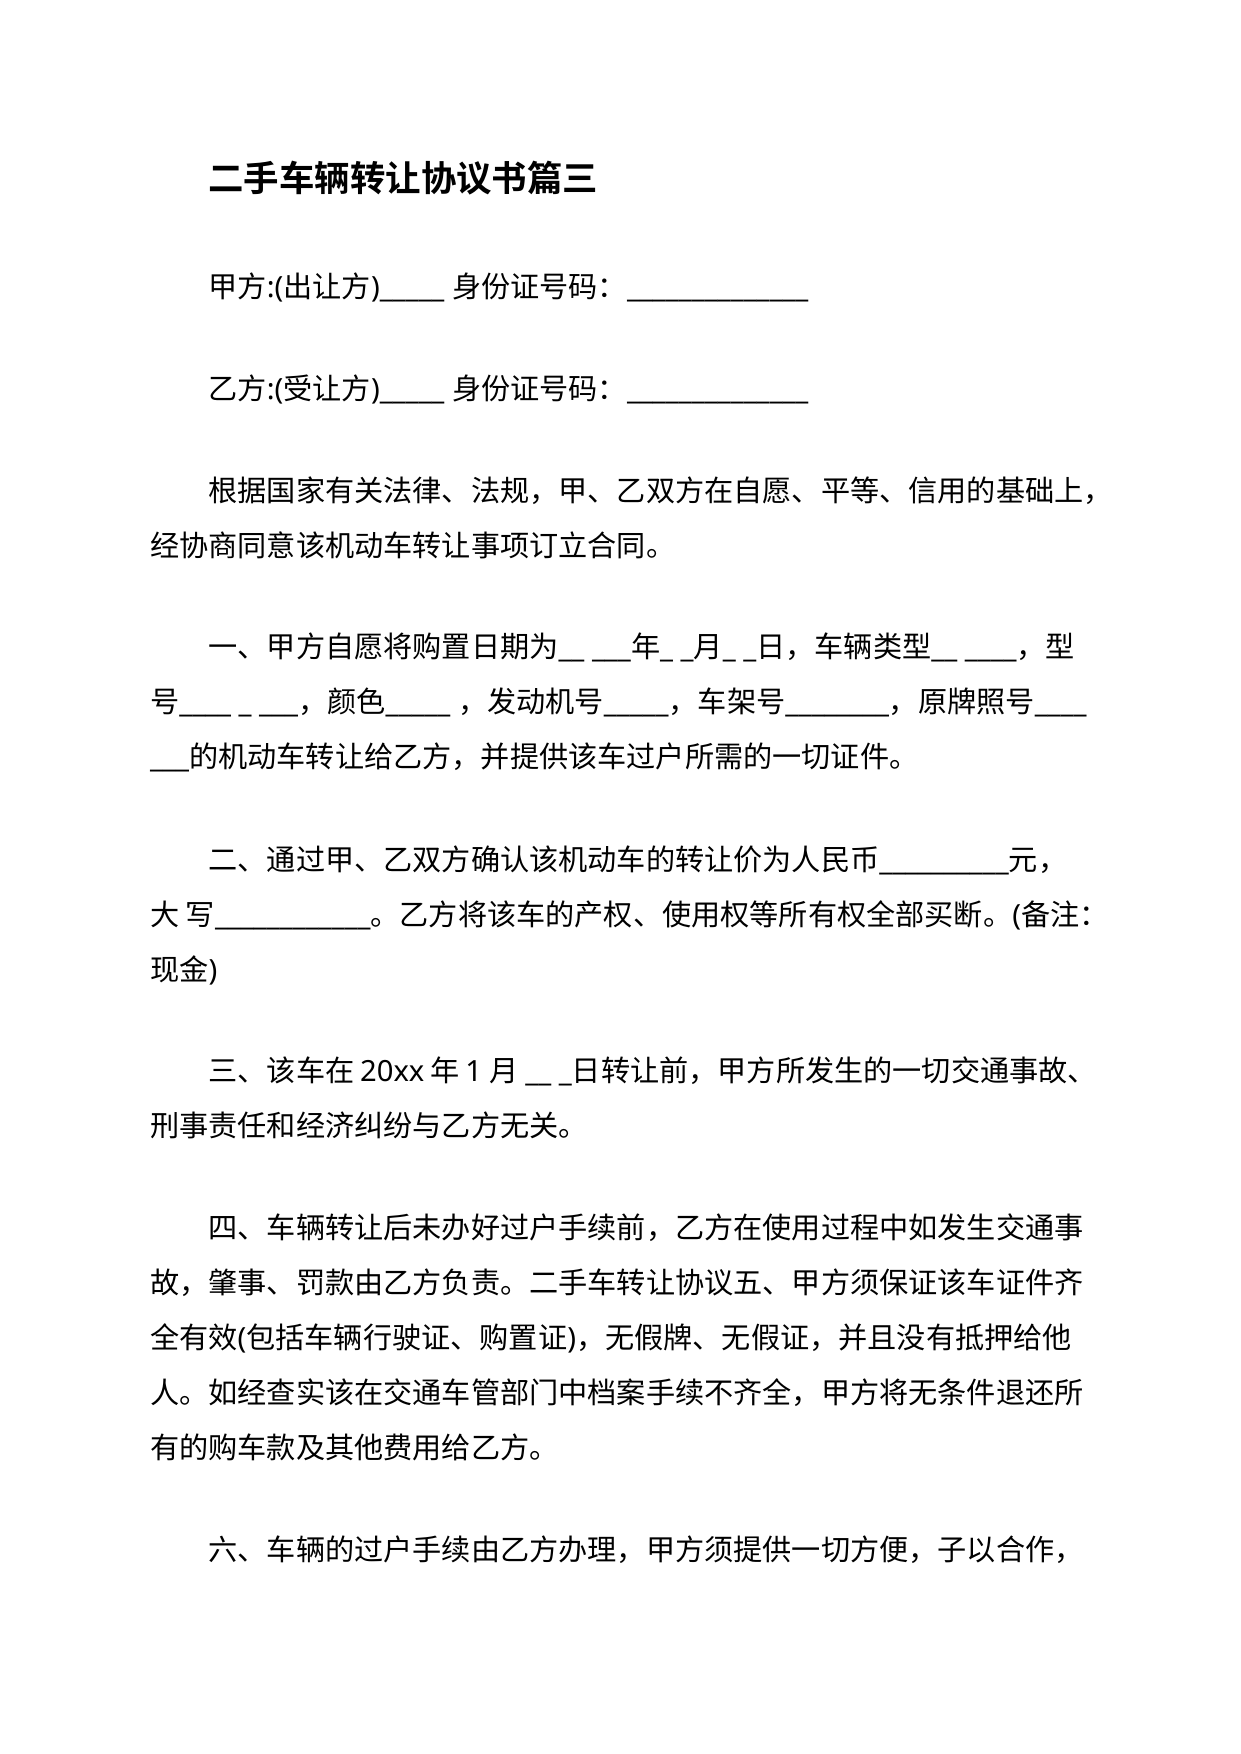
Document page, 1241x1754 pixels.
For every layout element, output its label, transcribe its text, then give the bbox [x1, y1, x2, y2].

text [150, 1526, 1090, 1568]
text 四、车辆转让后未办好过户手续前，乙方在使用过程中如发生交通事故，肇事、罚款由乙方负责。二手车转让协议五、甲方须保证该车证件齐全有效(包括车辆行驶证、购置证)，无假牌、无假证，并且没有抵押给他人。如经查实该在交通车管部门中档案手续不齐全，甲方将无条件退还所有的购车款及其他费用给乙方。 [150, 1205, 1090, 1467]
text 甲方:(出让方)_____ 身份证号码：______________ [150, 263, 1090, 306]
text 乙方:(受让方)_____ 身份证号码：______________ [150, 365, 1090, 408]
text 一、甲方自愿将购置日期为__ ___年_ _月_ _日，车辆类型__ ____，型号____ _ ___，颜色_____ ，发动机号_____，车架号________，原牌照号_______的机动车转让给乙方，并提供该车过户所需的一切证件。 [150, 624, 1090, 776]
text 三、该车在20xx年1 月 __ _日转让前，甲方所发生的一切交通事故、刑事责任和经济纠纷与乙方无关。 [150, 1048, 1090, 1145]
text 二、通过甲、乙双方确认该机动车的转让价为人民币__________元，大 写____________。乙方将该车的产权、使用权等所有权全部买断。(备注：现金) [150, 836, 1090, 988]
text 二手车辆转让协议书篇三 [150, 150, 1090, 201]
text 根据国家有关法律、法规，甲、乙双方在自愿、平等、信用的基础上，经协商同意该机动车转让事项订立合同。 [150, 467, 1090, 564]
